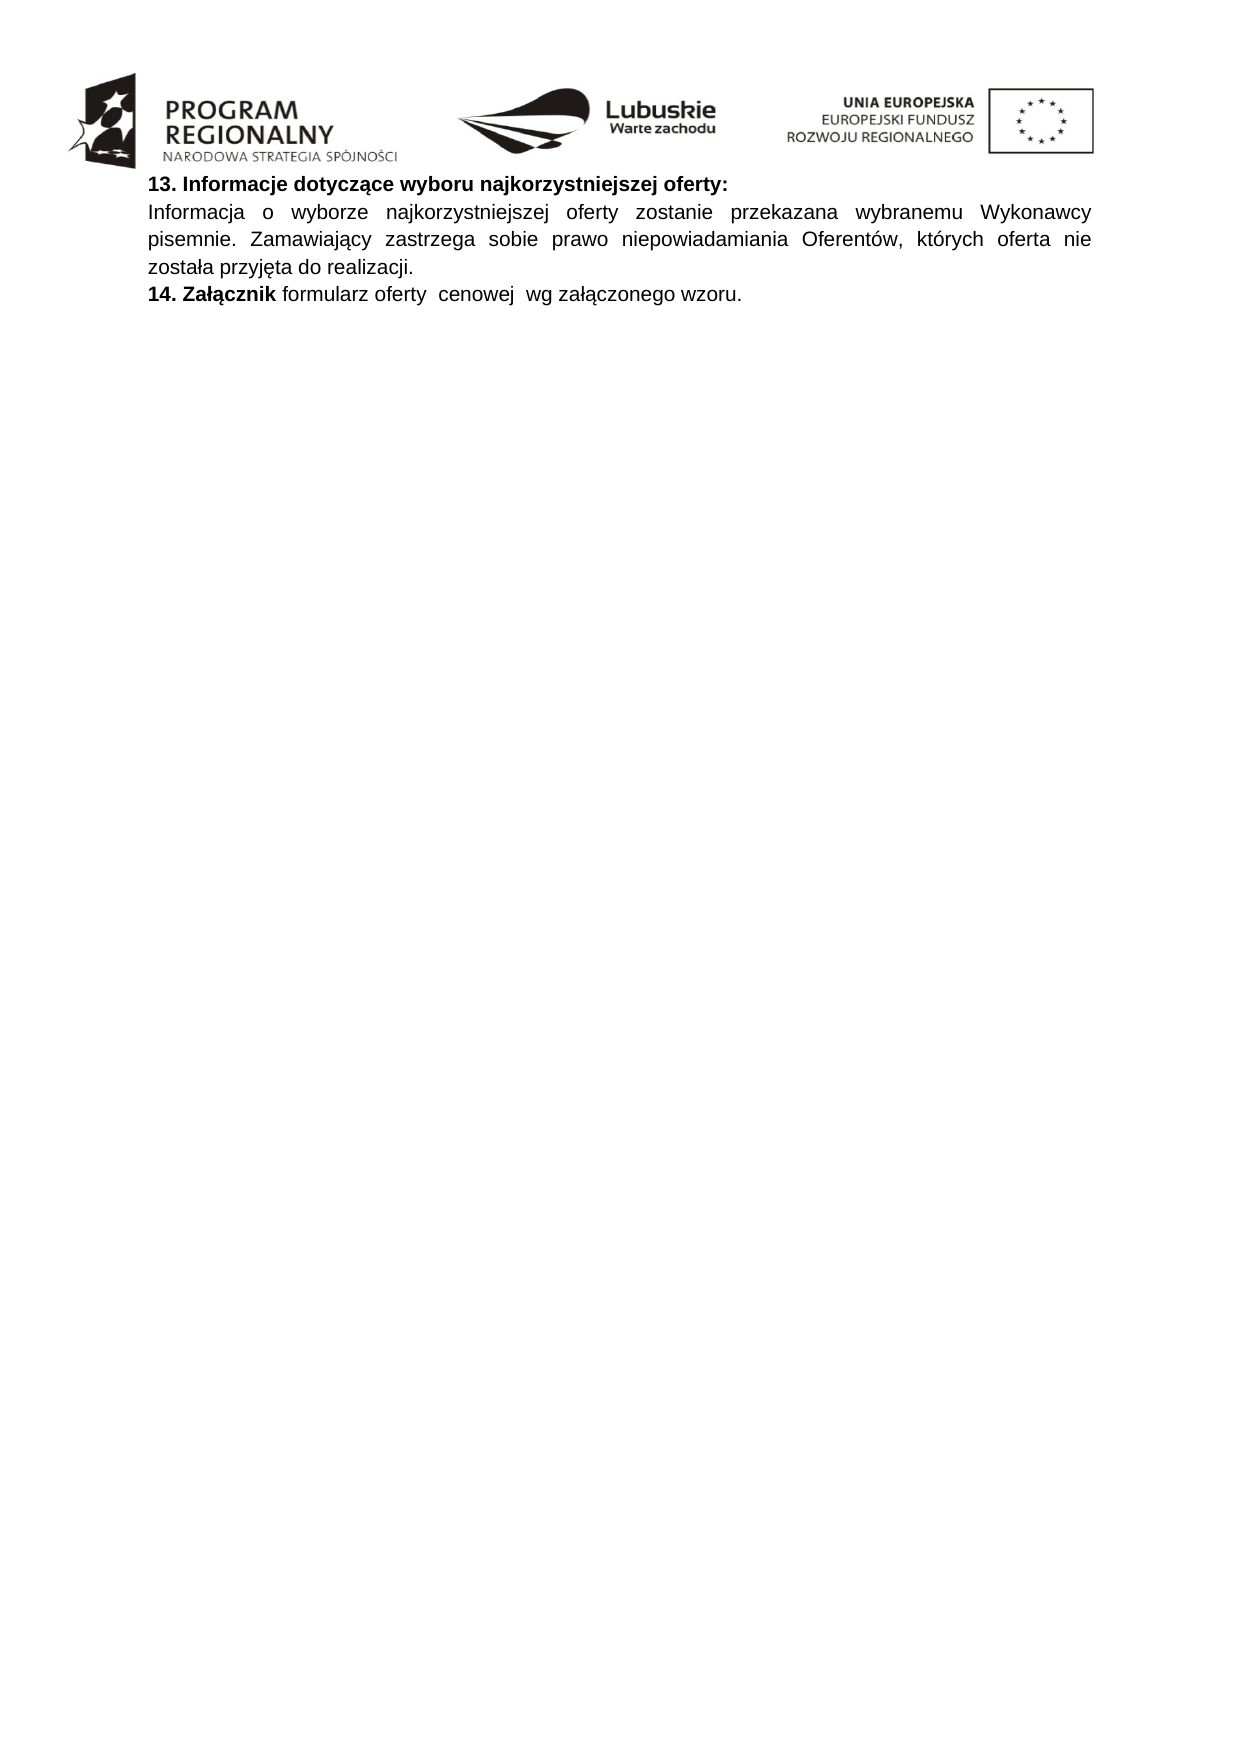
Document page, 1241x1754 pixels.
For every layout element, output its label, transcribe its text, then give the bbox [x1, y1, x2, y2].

text 13. Informacje dotyczące wyboru najkorzystniejszej oferty: [148, 148, 1093, 196]
picture [67, 73, 1094, 169]
text Informacja o wyborze najkorzystniejszej oferty zostanie przekazana wybranemu Wykonawcy pisemnie. Zamawiający zastrzega sobie prawo niepowiadamiania Oferentów, których oferta nie została przyjęta do realizacji. [148, 200, 1093, 279]
text 14. Załącznik formularz oferty cenowej wg załączonego wzoru. [148, 282, 1093, 306]
